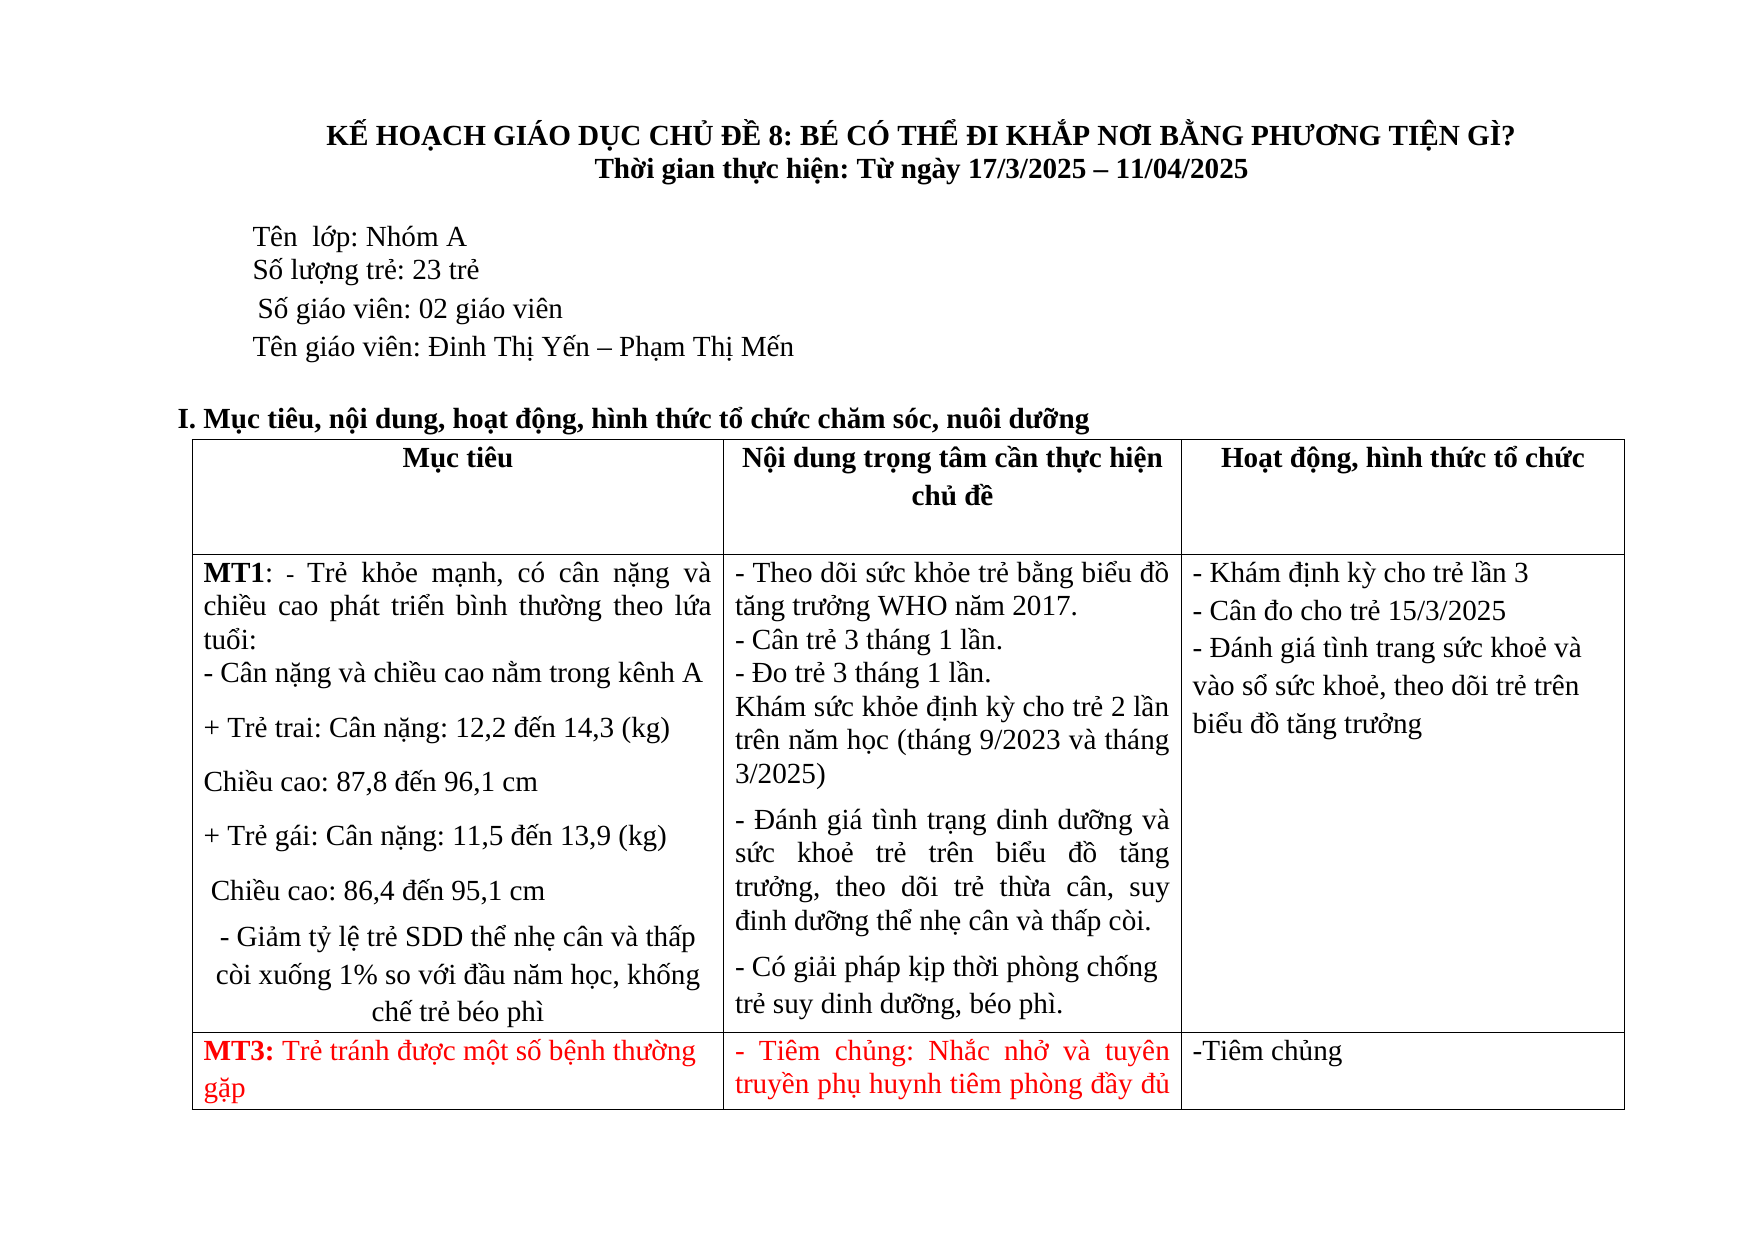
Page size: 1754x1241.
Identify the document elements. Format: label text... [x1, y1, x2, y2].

text Số lượng trẻ: 23 trẻ [177, 252, 1665, 286]
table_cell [193, 1033, 723, 1108]
text Thời gian thực hiện: Từ ngày 17/3/2025 – 11/04/2025 [177, 152, 1665, 185]
table_header Hoạt động, hình thức tổ chức [1182, 440, 1624, 554]
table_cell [724, 1033, 1181, 1108]
text Số giáo viên: 02 giáo viên [177, 291, 1665, 324]
table_cell - Khám định kỳ cho trẻ lần 3 - Cân đo cho trẻ 15/3/2025 - Đánh giá tình trang sức khoẻ và vào sổ sức khoẻ, theo dõi trẻ trên biểu đồ tăng trưởng [1182, 555, 1624, 1032]
text Tên lớp: Nhóm A [177, 219, 1665, 252]
table_header Nội dung trọng tâm cần thực hiện chủ đề [724, 440, 1181, 554]
table_header Mục tiêu [193, 440, 723, 554]
table_cell MT1: - Trẻ khỏe mạnh, có cân nặng và chiều cao phát triển bình thường theo lứa tuổi: - Cân nặng và chiều cao nằm trong kênh A + Trẻ trai: Cân nặng: 12,2 đến 14,3 (kg) Chiều cao: 87,8 đến 96,1 cm + Trẻ gái: Cân nặng: 11,5 đến 13,9 (kg) Chiều cao: 86,4 đến 95,1 cm - Giảm tỷ lệ trẻ SDD thể nhẹ cân và thấp còi xuống 1% so với đầu năm học, khống chế trẻ béo phì [193, 555, 723, 1032]
text I. Mục tiêu, nội dung, hoạt động, hình thức tổ chức chăm sóc, nuôi dưỡng [177, 401, 1665, 435]
text KẾ HOẠCH GIÁO DỤC CHỦ ĐỀ 8: BÉ CÓ THỂ ĐI KHẮP NƠI BẰNG PHƯƠNG TIỆN GÌ? [177, 118, 1665, 152]
text Tên giáo viên: Đinh Thị Yến – Phạm Thị Mến [177, 329, 1665, 363]
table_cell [1182, 1033, 1624, 1108]
table_cell - Theo dõi sức khỏe trẻ bằng biểu đồ tăng trưởng WHO năm 2017. - Cân trẻ 3 tháng 1 lần. - Đo trẻ 3 tháng 1 lần. Khám sức khỏe định kỳ cho trẻ 2 lần trên năm học (tháng 9/2023 và tháng 3/2025) - Đánh giá tình trạng dinh dưỡng và sức khoẻ trẻ trên biểu đồ tăng trưởng, theo dõi trẻ thừa cân, suy đinh dưỡng thể nhẹ cân và thấp còi. - Có giải pháp kịp thời phòng chống trẻ suy dinh dưỡng, béo phì. [724, 555, 1181, 1032]
